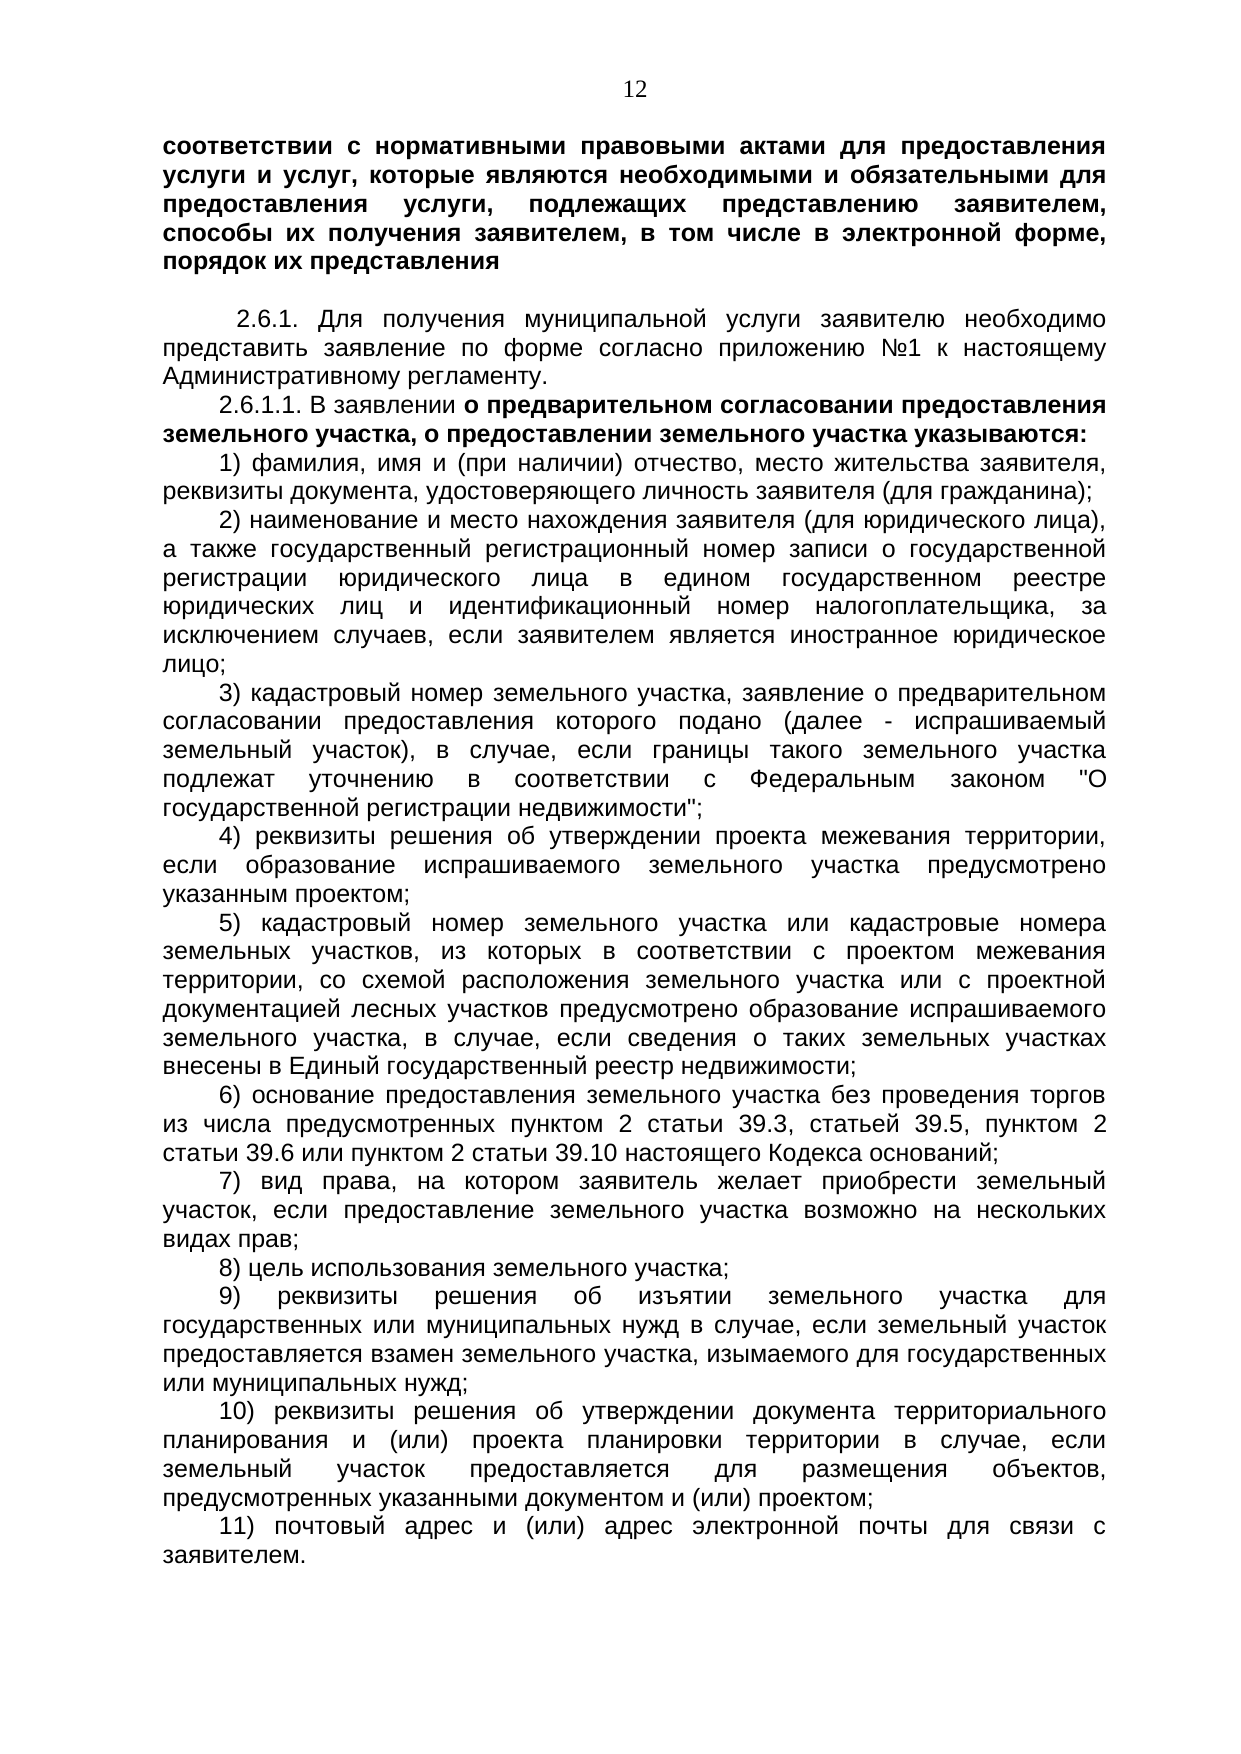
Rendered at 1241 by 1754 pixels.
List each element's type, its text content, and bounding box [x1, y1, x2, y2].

text 4) реквизиты решения об утверждении проекта межевания территории, если образование испрашиваемого земельного участка предусмотрено указанным проектом; [162, 821, 1107, 908]
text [162, 131, 1107, 275]
text 7) вид права, на котором заявитель желает приобрести земельный участок, если предоставление земельного участка возможно на нескольких видах прав; [162, 1166, 1107, 1253]
text 2.6.1. Для получения муниципальной услуги заявителю необходимо представить заявление по форме согласно приложению №1 к настоящему Административному регламенту. [162, 304, 1107, 390]
text 3) кадастровый номер земельного участка, заявление о предварительном согласовании предоставления которого подано (далее - испрашиваемый земельный участок), в случае, если границы такого земельного участка подлежат уточнению в соответствии с Федеральным законом "О государственной регистрации недвижимости"; [162, 678, 1107, 821]
text 11) почтовый адрес и (или) адрес электронной почты для связи с заявителем. [162, 1511, 1107, 1569]
text 5) кадастровый номер земельного участка или кадастровые номера земельных участков, из которых в соответствии с проектом межевания территории, со схемой расположения земельного участка или с проектной документацией лесных участков предусмотрено образование испрашиваемого земельного участка, в случае, если сведения о таких земельных участках внесены в Единый государственный реестр недвижимости; [162, 908, 1107, 1080]
text 9) реквизиты решения об изъятии земельного участка для государственных или муниципальных нужд в случае, если земельный участок предоставляется взамен земельного участка, изымаемого для государственных или муниципальных нужд; [162, 1281, 1107, 1396]
text 10) реквизиты решения об утверждении документа территориального планирования и (или) проекта планировки территории в случае, если земельный участок предоставляется для размещения объектов, предусмотренных указанными документом и (или) проектом; [162, 1396, 1107, 1511]
text 1) фамилия, имя и (при наличии) отчество, место жительства заявителя, реквизиты документа, удостоверяющего личность заявителя (для гражданина); [162, 448, 1107, 505]
text 2.6.1.1. В заявлении о предварительном согласовании предоставления земельного участка, о предоставлении земельного участка указываются: [162, 390, 1107, 448]
text 8) цель использования земельного участка; [162, 1253, 1107, 1281]
text 2) наименование и место нахождения заявителя (для юридического лица), а также государственный регистрационный номер записи о государственной регистрации юридического лица в едином государственном реестре юридических лиц и идентификационный номер налогоплательщика, за исключением случаев, если заявителем является иностранное юридическое лицо; [162, 505, 1107, 678]
text 6) основание предоставления земельного участка без проведения торгов из числа предусмотренных пунктом 2 статьи 39.3, статьей 39.5, пунктом 2 статьи 39.6 или пунктом 2 статьи 39.10 настоящего Кодекса оснований; [162, 1080, 1107, 1166]
